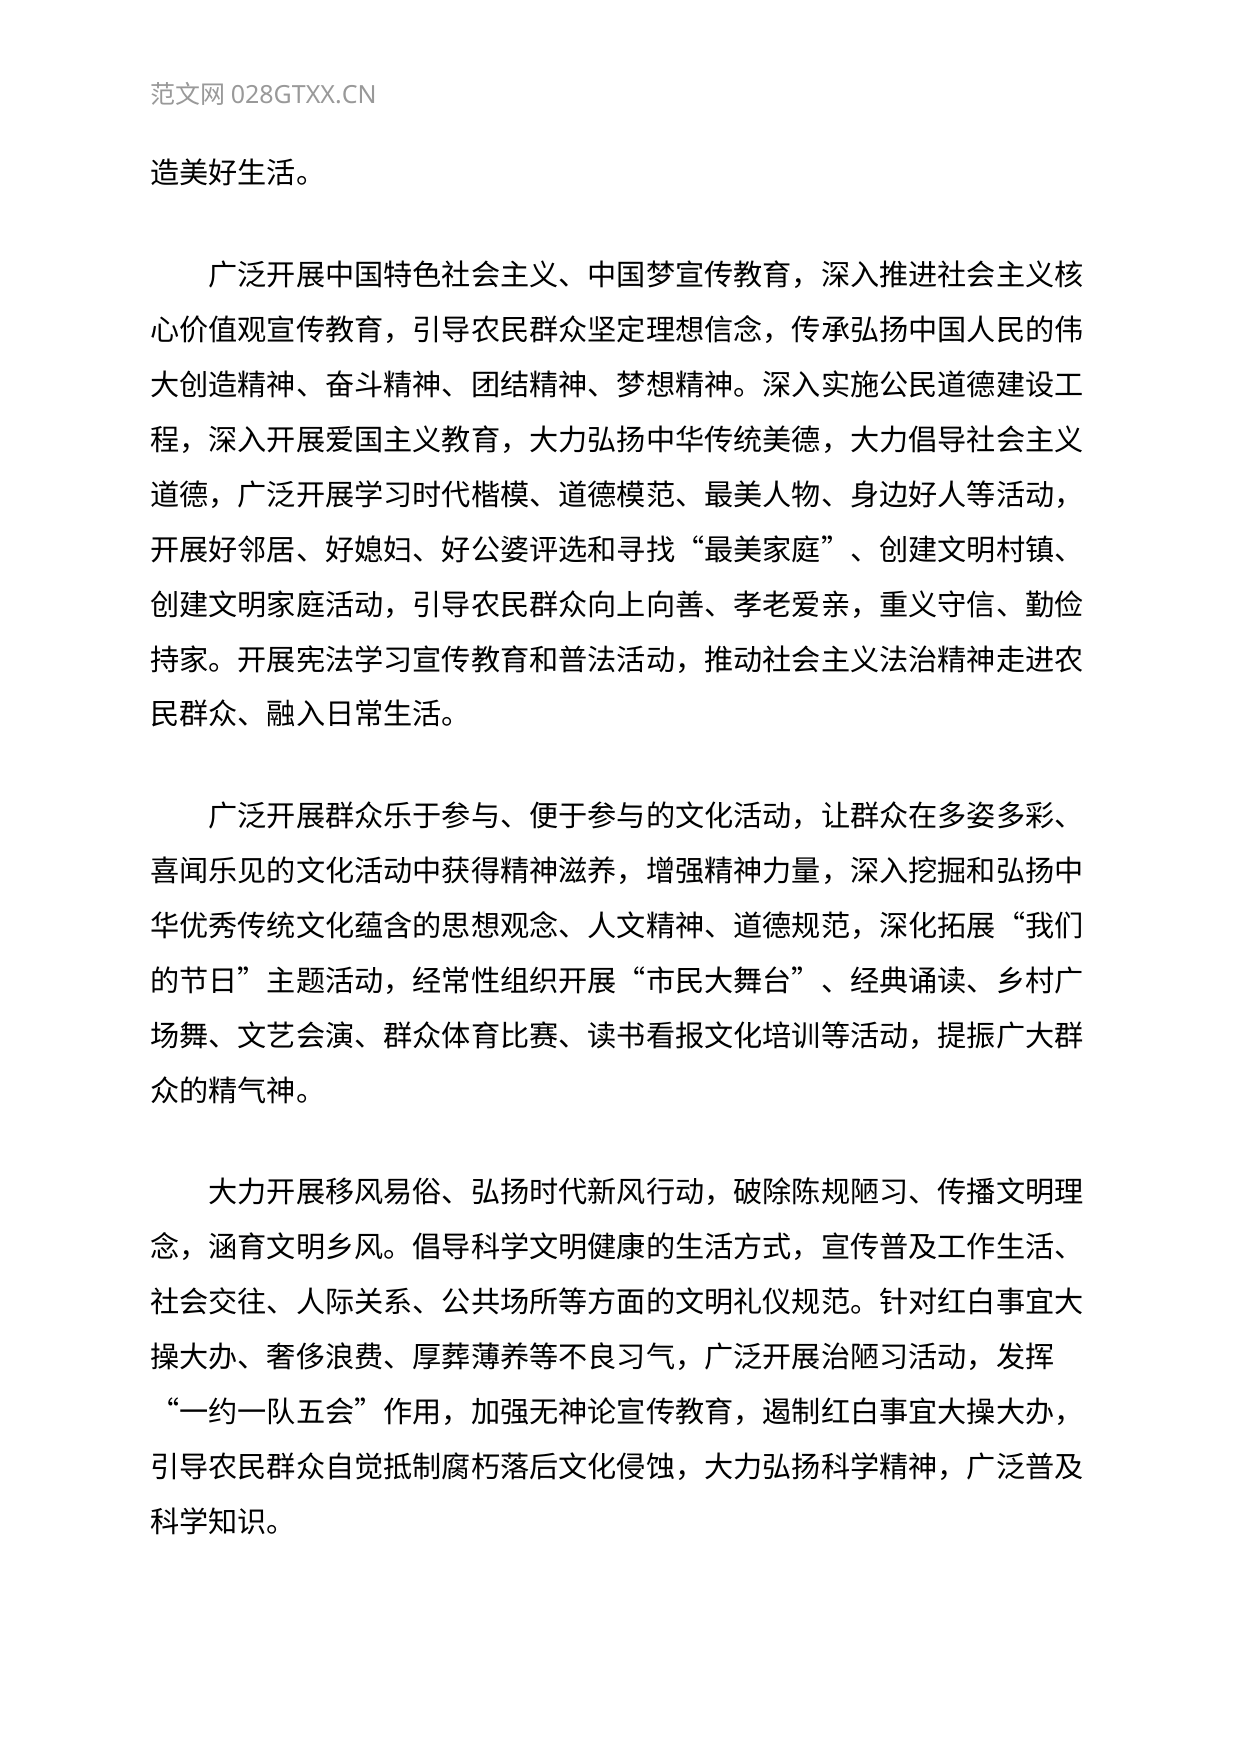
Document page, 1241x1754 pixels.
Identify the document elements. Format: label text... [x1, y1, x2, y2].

text 广泛开展中国特色社会主义、中国梦宣传教育，深入推进社会主义核心价值观宣传教育，引导农民群众坚定理想信念，传承弘扬中国人民的伟大创造精神、奋斗精神、团结精神、梦想精神。深入实施公民道德建设工程，深入开展爱国主义教育，大力弘扬中华传统美德，大力倡导社会主义道德，广泛开展学习时代楷模、道德模范、最美人物、身边好人等活动，开展好邻居、好媳妇、好公婆评选和寻找“最美家庭”、创建文明村镇、创建文明家庭活动，引导农民群众向上向善、孝老爱亲，重义守信、勤俭持家。开展宪法学习宣传教育和普法活动，推动社会主义法治精神走进农民群众、融入日常生活。 [150, 252, 1090, 733]
text 广泛开展群众乐于参与、便于参与的文化活动，让群众在多姿多彩、喜闻乐见的文化活动中获得精神滋养，增强精神力量，深入挖掘和弘扬中华优秀传统文化蕴含的思想观念、人文精神、道德规范，深化拓展“我们的节日”主题活动，经常性组织开展“市民大舞台”、经典诵读、乡村广场舞、文艺会演、群众体育比赛、读书看报文化培训等活动，提振广大群众的精气神。 [150, 793, 1090, 1109]
text 大力开展移风易俗、弘扬时代新风行动，破除陈规陋习、传播文明理念，涵育文明乡风。倡导科学文明健康的生活方式，宣传普及工作生活、社会交往、人际关系、公共场所等方面的文明礼仪规范。针对红白事宜大操大办、奢侈浪费、厚葬薄养等不良习气，广泛开展治陋习活动，发挥“一约一队五会”作用，加强无神论宣传教育，遏制红白事宜大操大办，引导农民群众自觉抵制腐朽落后文化侵蚀，大力弘扬科学精神，广泛普及科学知识。 [150, 1169, 1090, 1541]
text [150, 150, 1090, 192]
